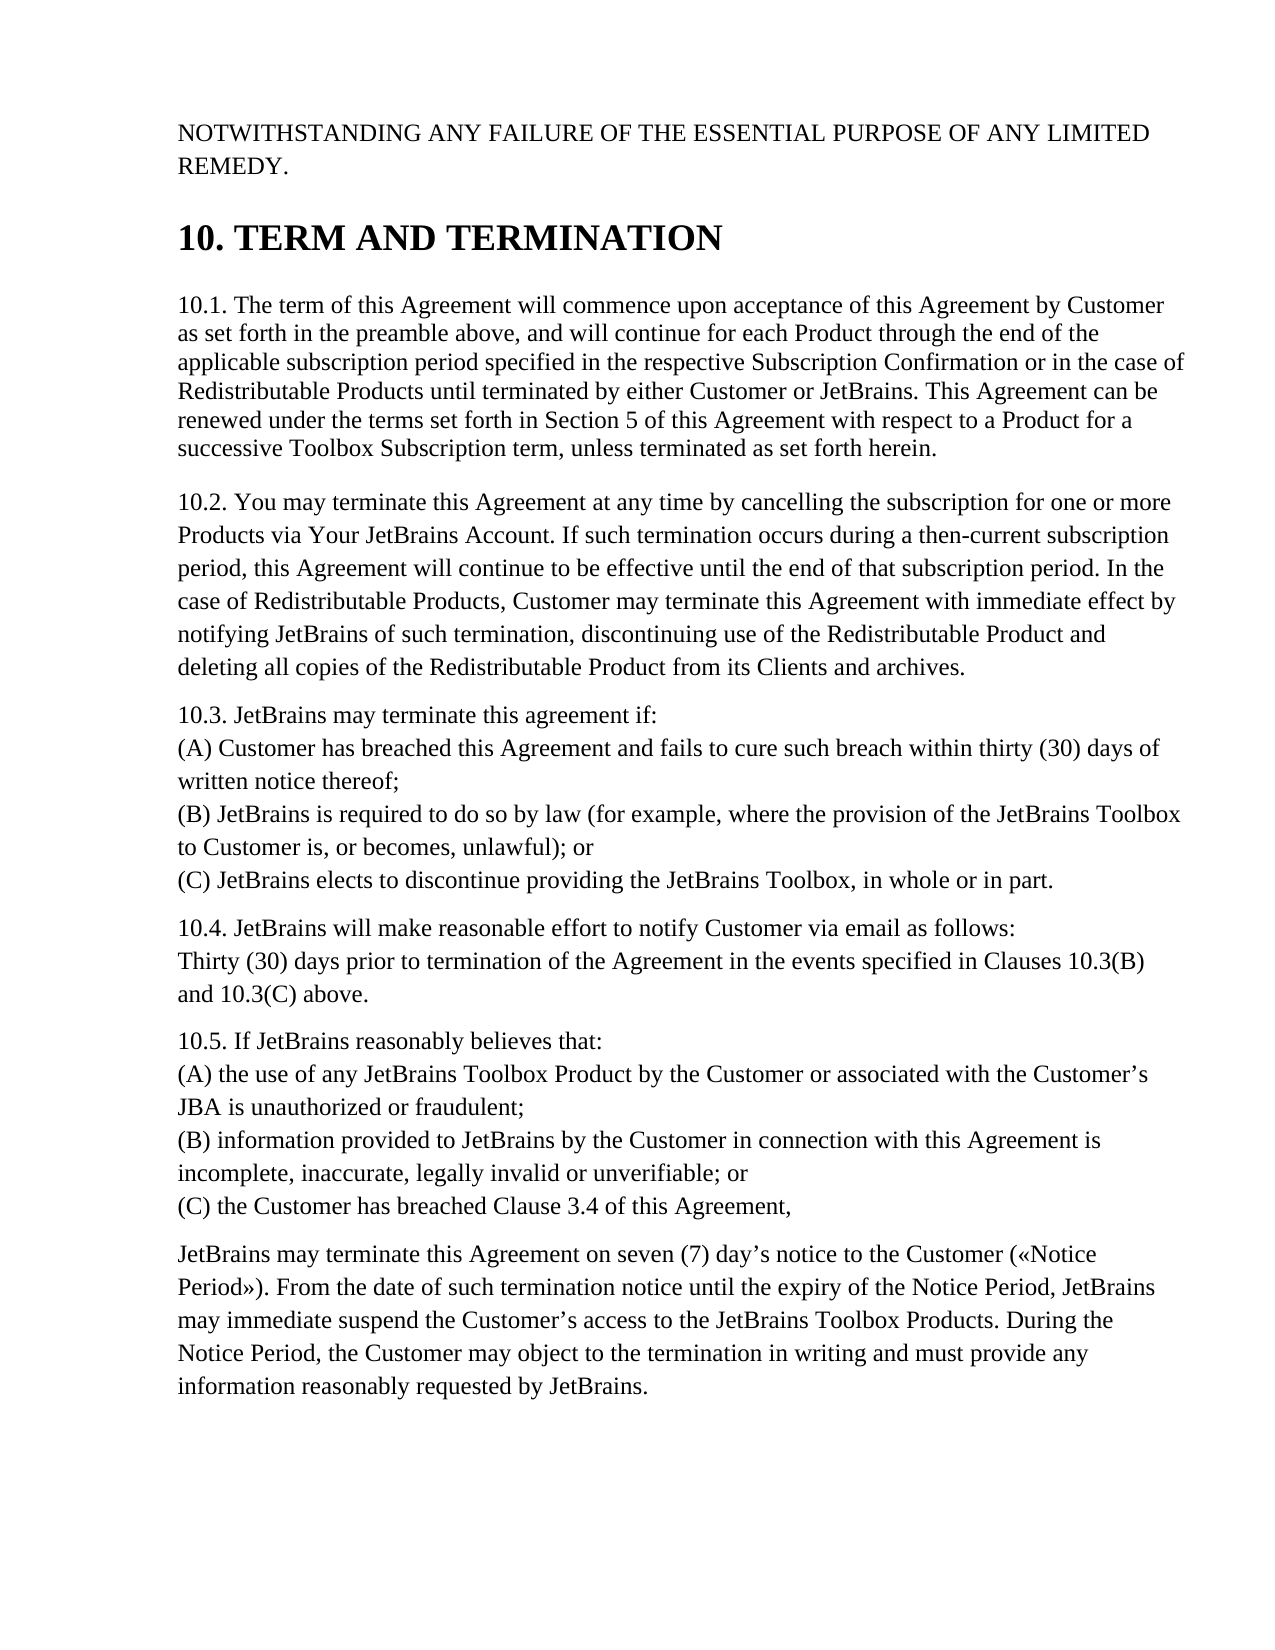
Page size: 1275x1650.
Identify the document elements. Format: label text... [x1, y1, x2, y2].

text 10.5. If JetBrains reasonably believes that: (A) the use of any JetBrains Toolbox Product by the Customer or associated with the Customer’s JBA is unauthorized or fraudulent; (B) information provided to JetBrains by the Customer in connection with this Agreement is incomplete, inaccurate, legally invalid or unverifiable; or (C) the Customer has breached Clause 3.4 of this Agreement, [177, 1026, 1186, 1220]
text 10.2. You may terminate this Agreement at any time by cancelling the subscription for one or more Products via Your JetBrains Account. If such termination occurs during a then-current subscription period, this Agreement will continue to be effective until the end of that subscription period. In the case of Redistributable Products, Customer may terminate this Agreement with immediate effect by notifying JetBrains of such termination, discontinuing use of the Redistributable Product and deleting all copies of the Redistributable Product from its Clients and archives. [177, 487, 1186, 681]
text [177, 118, 1186, 180]
text 10.3. JetBrains may terminate this agreement if: (A) Customer has breached this Agreement and fails to cure such breach within thirty (30) days of written notice thereof; (B) JetBrains is required to do so by law (for example, where the provision of the JetBrains Toolbox to Customer is, or becomes, unlawful); or (C) JetBrains elects to discontinue providing the JetBrains Toolbox, in whole or in part. [177, 700, 1186, 894]
text JetBrains may terminate this Agreement on seven (7) day’s notice to the Customer («Notice Period»). From the date of such termination notice until the expiry of the Notice Period, JetBrains may immediate suspend the Customer’s access to the JetBrains Toolbox Products. During the Notice Period, the Customer may object to the termination in writing and must provide any information reasonably requested by JetBrains. [177, 1239, 1186, 1400]
text 10.4. JetBrains will make reasonable effort to notify Customer via email as follows: Thirty (30) days prior to termination of the Agreement in the events specified in Clauses 10.3(B) and 10.3(C) above. [177, 913, 1186, 1007]
subtitle 10. TERM AND TERMINATION [177, 215, 1186, 258]
